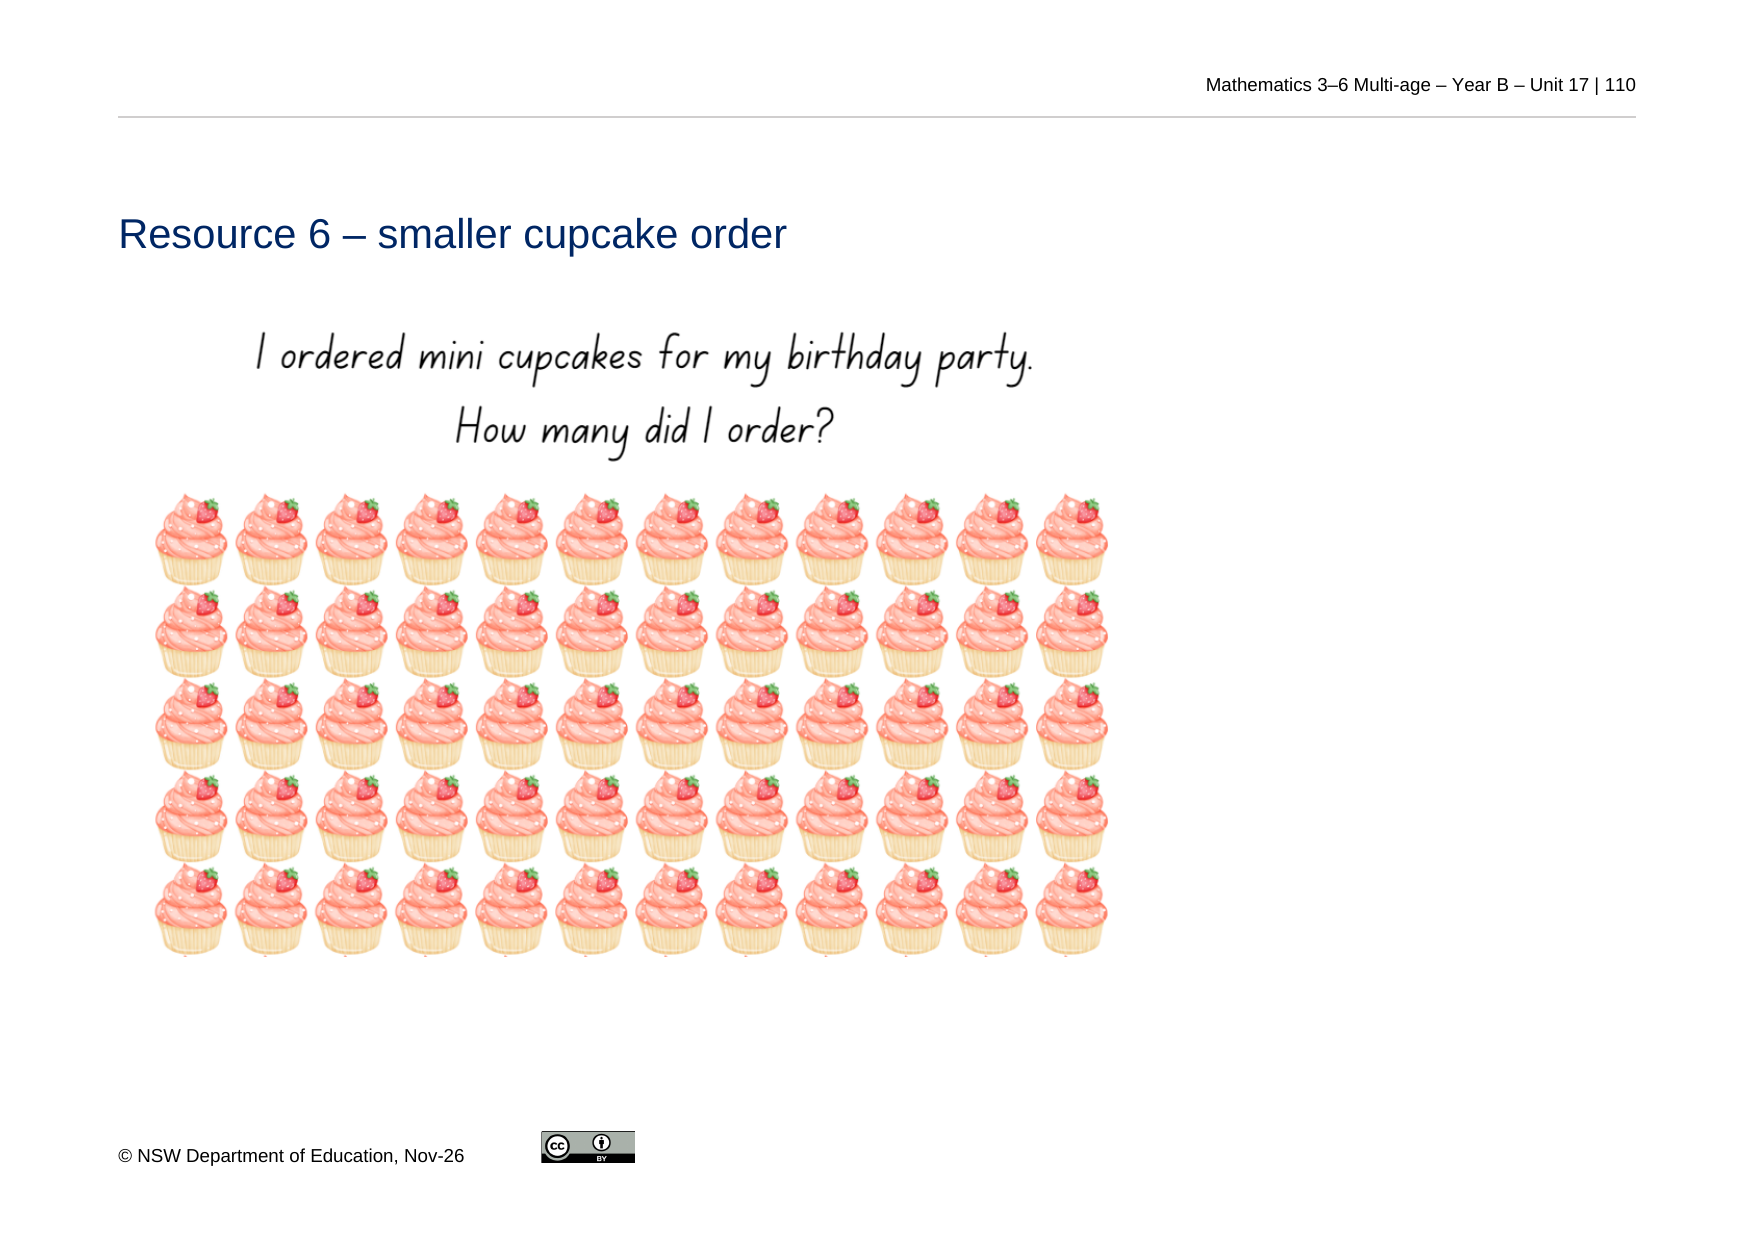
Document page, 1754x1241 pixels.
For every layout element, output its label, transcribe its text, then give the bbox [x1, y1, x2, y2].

picture [118, 318, 1162, 957]
subtitle Resource 6 – smaller cupcake order [118, 209, 1636, 257]
picture [541, 1131, 635, 1163]
